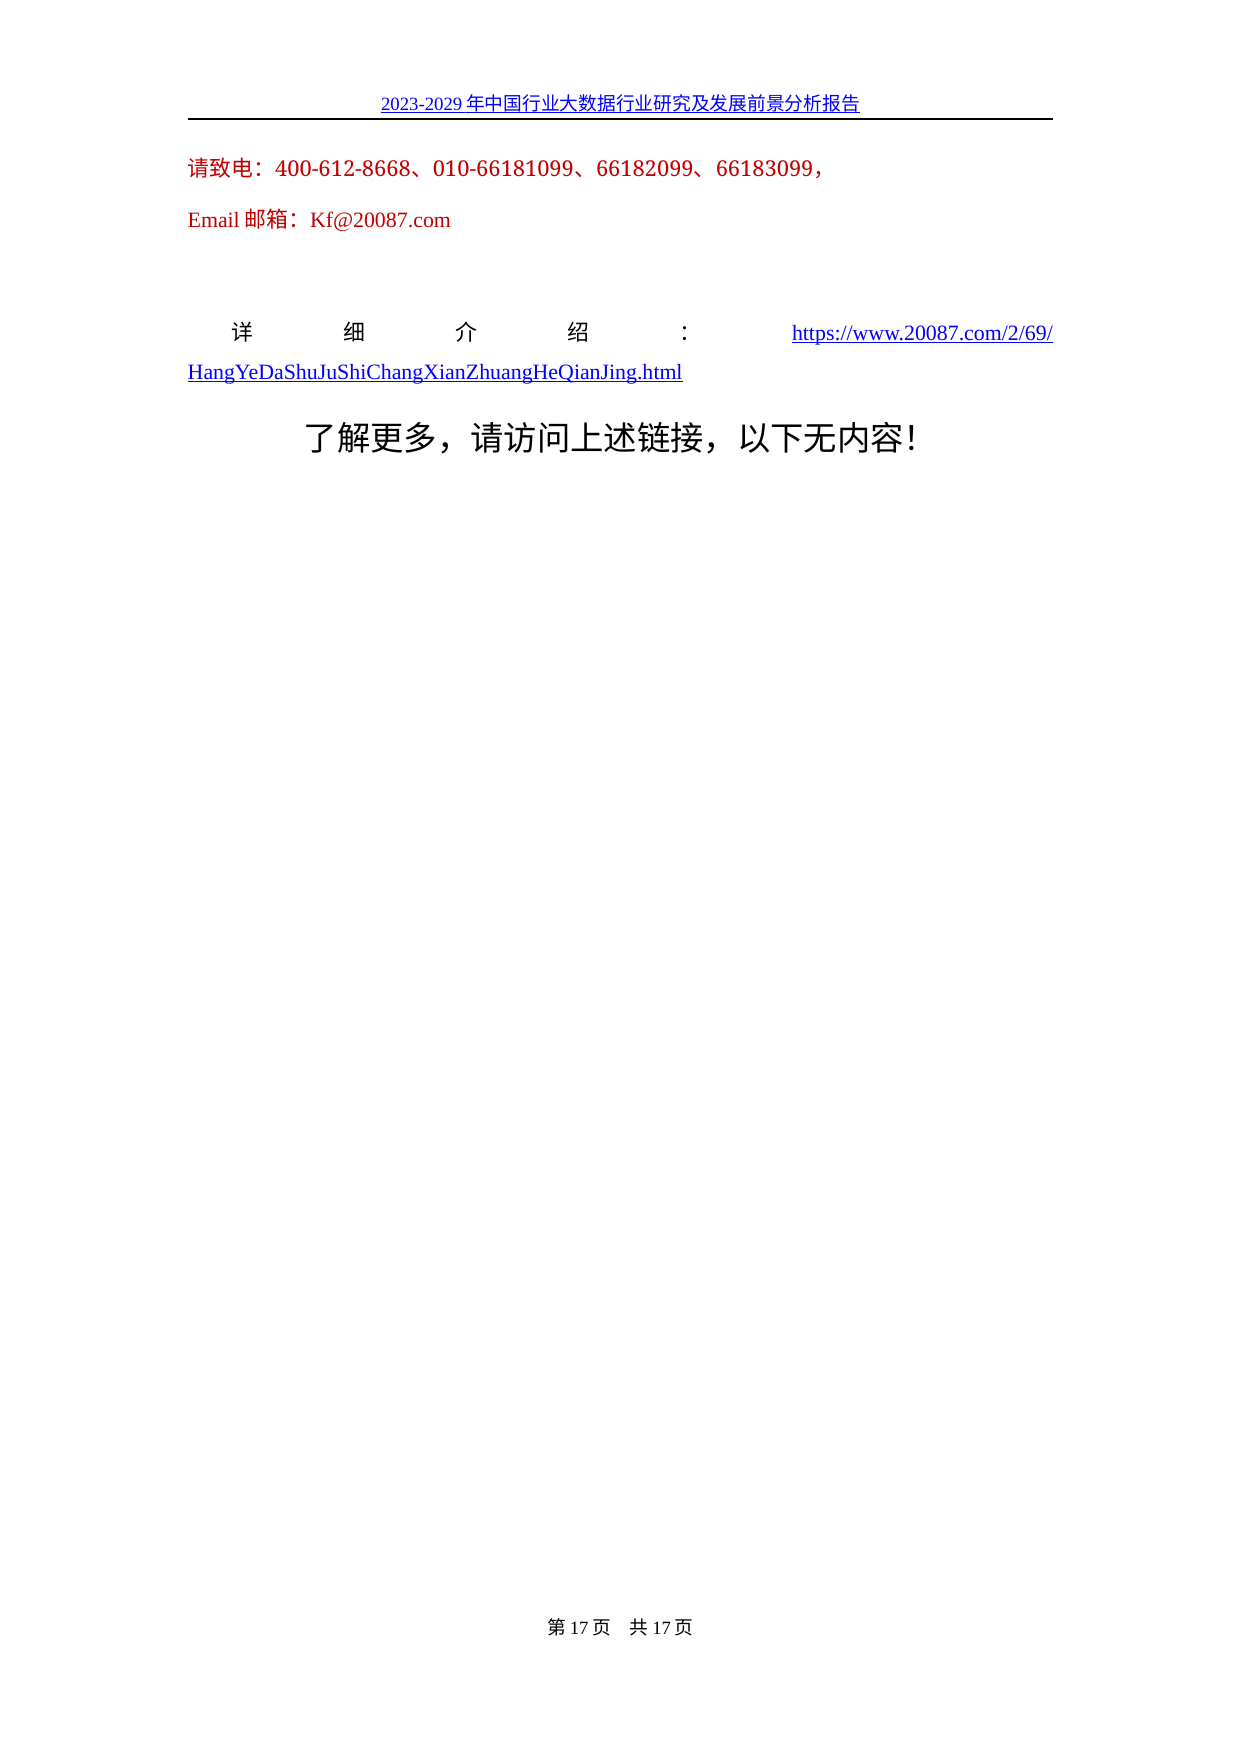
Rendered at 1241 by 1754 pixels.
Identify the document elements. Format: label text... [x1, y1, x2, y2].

text Email邮箱：Kf@20087.com [187, 202, 1053, 234]
title 了解更多，请访问上述链接，以下无内容！ [187, 404, 1053, 469]
text 请致电：400-612-8668、010-66181099、66182099、66183099， [187, 150, 1053, 183]
text 详细介绍：https://www.20087.com/2/69/HangYeDaShuJuShiChangXianZhuangHeQianJing.html [187, 315, 1053, 388]
